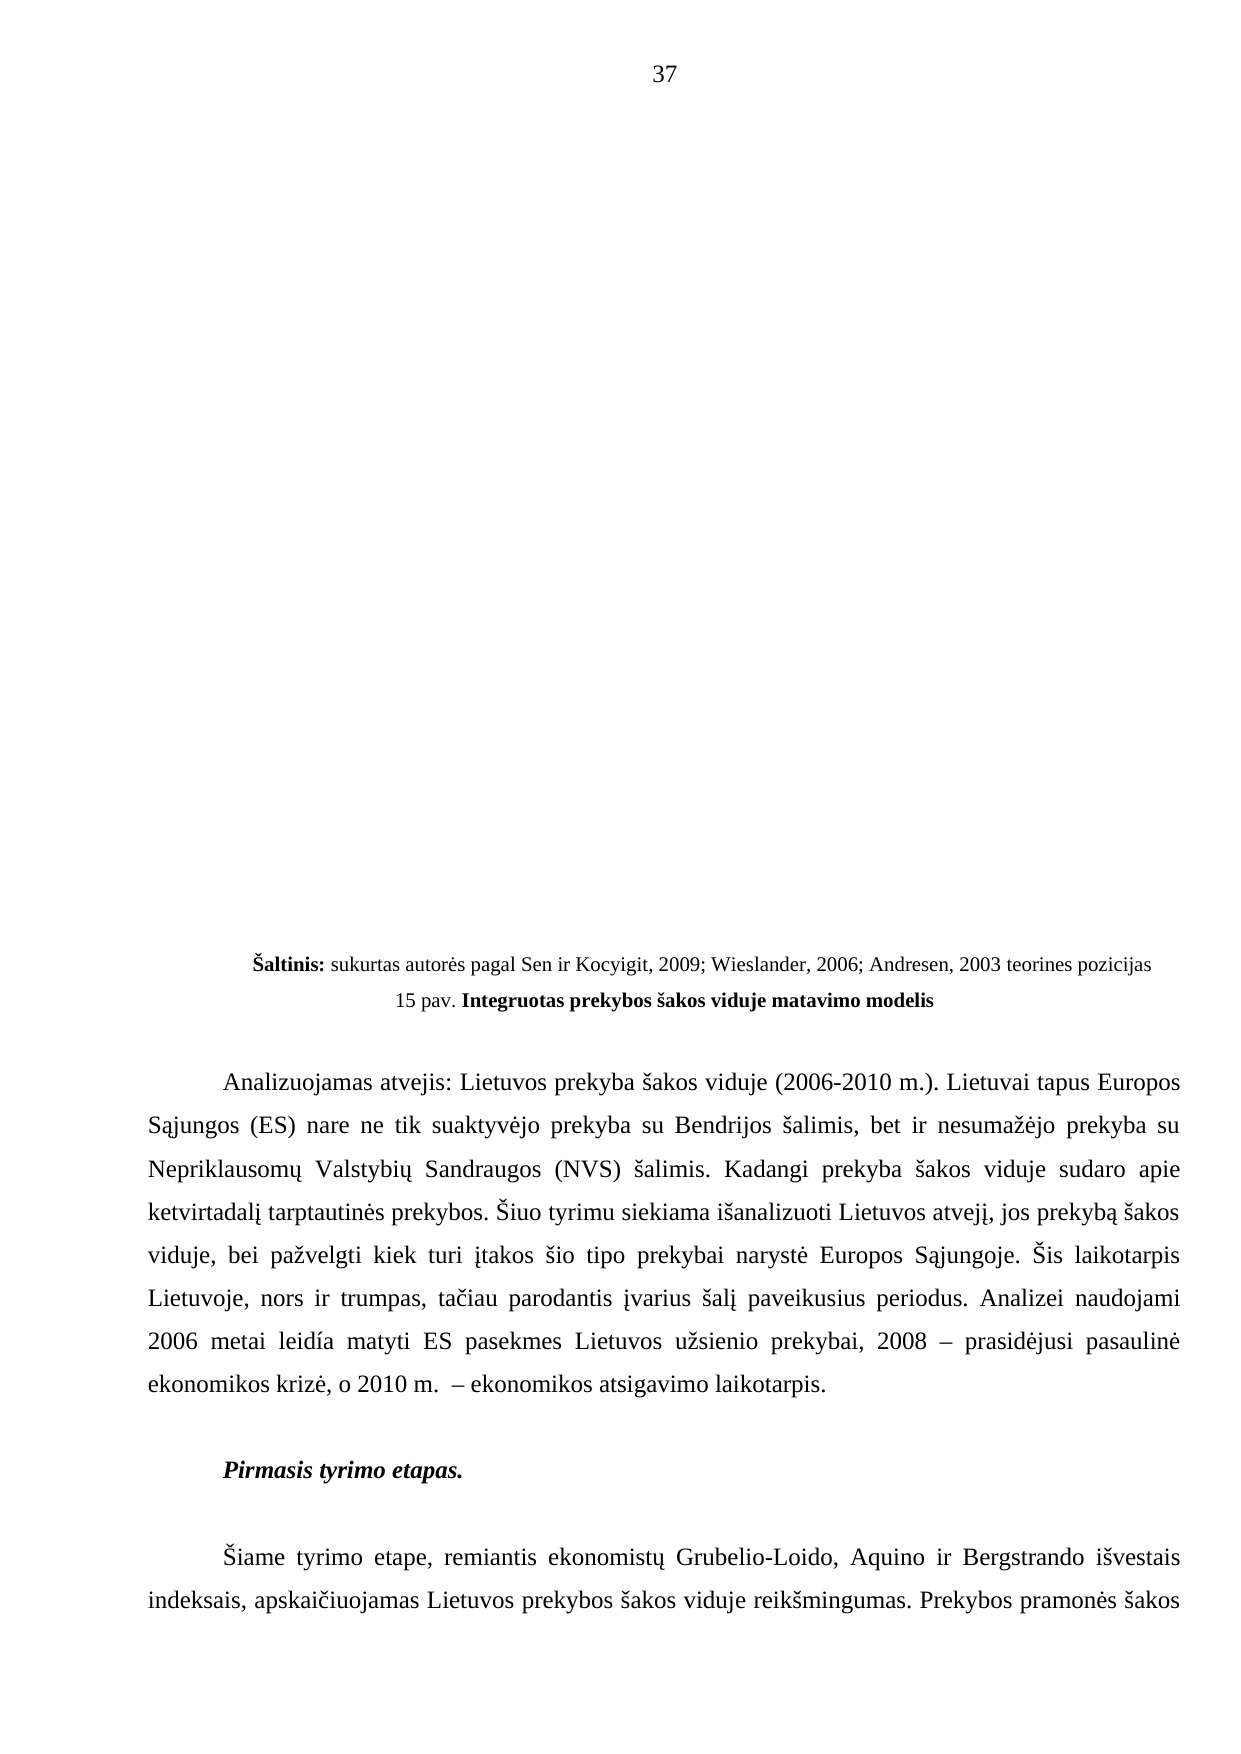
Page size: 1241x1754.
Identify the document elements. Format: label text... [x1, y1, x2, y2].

text Analizuojamas atvejis: Lietuvos prekyba šakos viduje (2006-2010 m.). Lietuvai tapus Europos Sąjungos (ES) nare ne tik suaktyvėjo prekyba su Bendrijos šalimis, bet ir nesumažėjo prekyba su Nepriklausomų Valstybių Sandraugos (NVS) šalimis. Kadangi prekyba šakos viduje sudaro apie ketvirtadalį tarptautinės prekybos. Šiuo tyrimu siekiama išanalizuoti Lietuvos atvejį, jos prekybą šakos viduje, bei pažvelgti kiek turi įtakos šio tipo prekybai narystė Europos Sąjungoje. Šis laikotarpis Lietuvoje, nors ir trumpas, tačiau parodantis įvarius šalį paveikusius periodus. Analizei naudojami 2006 metai leidía matyti ES pasekmes Lietuvos užsienio prekybai, 2008 – prasidėjusi pasaulinė ekonomikos krizė, o 2010 m. – ekonomikos atsigavimo laikotarpis. [148, 1067, 1181, 1398]
text Šaltinis: sukurtas autorės pagal Sen ir Kocyigit, 2009; Wieslander, 2006; Andresen, 2003 teorines pozicijas [223, 952, 1181, 976]
text 15 pav. Integruotas prekybos šakos viduje matavimo modelis [148, 988, 1181, 1012]
text Pirmasis tyrimo etapas. [148, 1456, 1181, 1484]
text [148, 1542, 1181, 1614]
